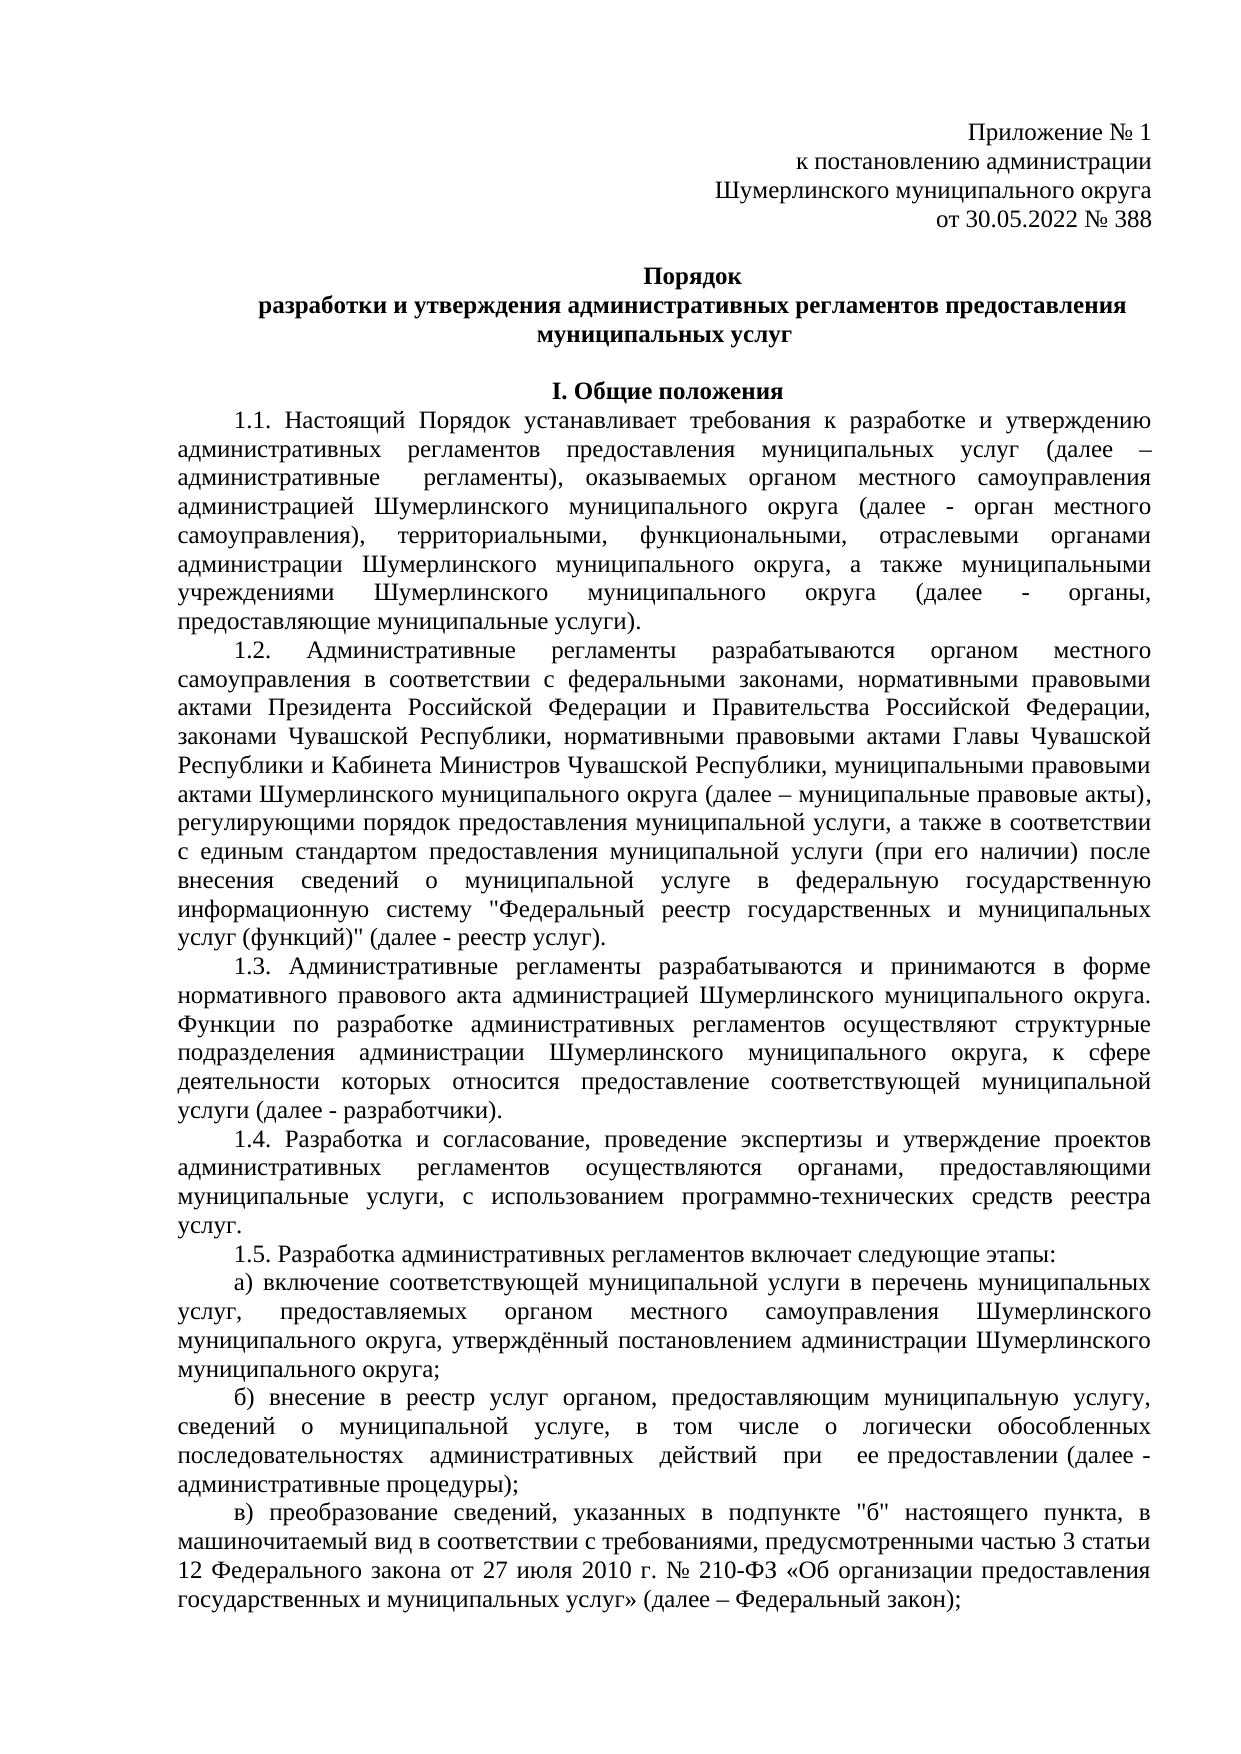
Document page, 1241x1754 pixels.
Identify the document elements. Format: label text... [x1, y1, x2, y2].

text 1.5. Разработка административных регламентов включает следующие этапы: [177, 1239, 1152, 1267]
text к постановлению администрации [177, 146, 1152, 175]
text 1.4. Разработка и согласование, проведение экспертизы и утверждение проектов административных регламентов осуществляются органами, предоставляющими муниципальные услуги, с использованием программно-технических средств реестра услуг. [177, 1124, 1152, 1239]
text Шумерлинского муниципального округа [177, 175, 1152, 204]
text 1.1. Настоящий Порядок устанавливает требования к разработке и утверждению административных регламентов предоставления муниципальных услуг (далее – административные регламенты), оказываемых органом местного самоуправления администрацией Шумерлинского муниципального округа (далее - орган местного самоуправления), территориальными, функциональными, отраслевыми органами администрации Шумерлинского муниципального округа, а также муниципальными учреждениями Шумерлинского муниципального округа (далее - органы, предоставляющие муниципальные услуги). [177, 405, 1152, 635]
text Приложение № 1 [177, 117, 1152, 146]
text а) включение соответствующей муниципальной услуги в перечень муниципальных услуг, предоставляемых органом местного самоуправления Шумерлинского муниципального округа, утверждённый постановлением администрации Шумерлинского муниципального округа; [177, 1267, 1152, 1382]
text 1.2. Административные регламенты разрабатываются органом местного самоуправления в соответствии с федеральными законами, нормативными правовыми актами Президента Российской Федерации и Правительства Российской Федерации, законами Чувашской Республики, нормативными правовыми актами Главы Чувашской Республики и Кабинета Министров Чувашской Республики, муниципальными правовыми актами Шумерлинского муниципального округа (далее – муниципальные правовые акты), регулирующими порядок предоставления муниципальной услуги, а также в соответствии с единым стандартом предоставления муниципальной услуги (при его наличии) после внесения сведений о муниципальной услуге в федеральную государственную информационную систему "Федеральный реестр государственных и муниципальных услуг (функций)" (далее - реестр услуг). [177, 635, 1152, 951]
text I. Общие положения [177, 376, 1152, 405]
text 1.3. Административные регламенты разрабатываются и принимаются в форме нормативного правового акта администрацией Шумерлинского муниципального округа. Функции по разработке административных регламентов осуществляют структурные подразделения администрации Шумерлинского муниципального округа, к сфере деятельности которых относится предоставление соответствующей муниципальной услуги (далее - разработчики). [177, 951, 1152, 1124]
text в) преобразование сведений, указанных в подпункте "б" настоящего пункта, в машиночитаемый вид в соответствии с требованиями, предусмотренными частью 3 статьи 12 Федерального закона от 27 июля 2010 г. № 210-ФЗ «Об организации предоставления государственных и муниципальных услуг» (далее – Федеральный закон); [177, 1497, 1152, 1612]
text Порядок [177, 261, 1152, 290]
text б) внесение в реестр услуг органом, предоставляющим муниципальную услугу, сведений о муниципальной услуге, в том числе о логически обособленных последовательностях административных действий при ее предоставлении (далее - административные процедуры); [177, 1382, 1152, 1497]
text разработки и утверждения административных регламентов предоставления муниципальных услуг [177, 290, 1152, 347]
text от 30.05.2022 № 388 [177, 204, 1152, 232]
